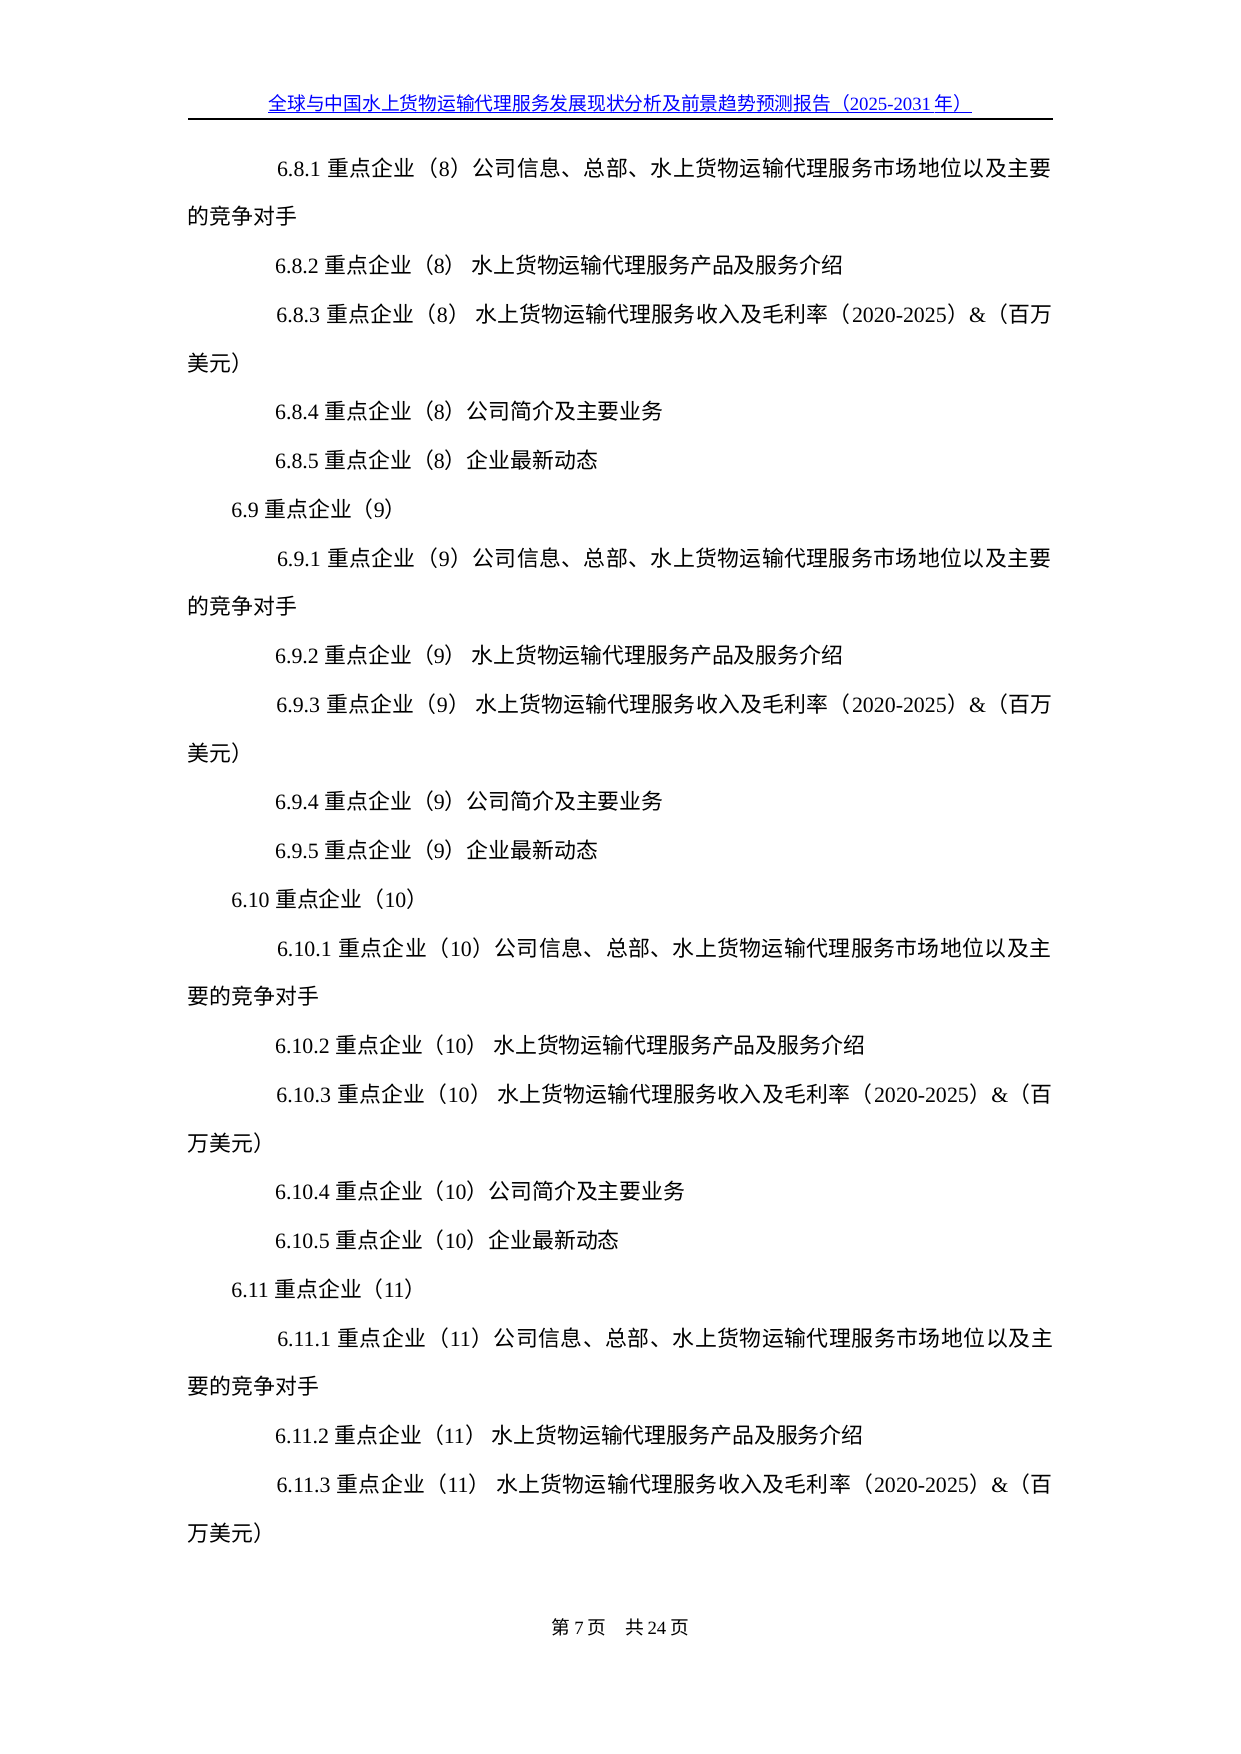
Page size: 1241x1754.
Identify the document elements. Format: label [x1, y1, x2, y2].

text [187, 150, 1053, 1548]
